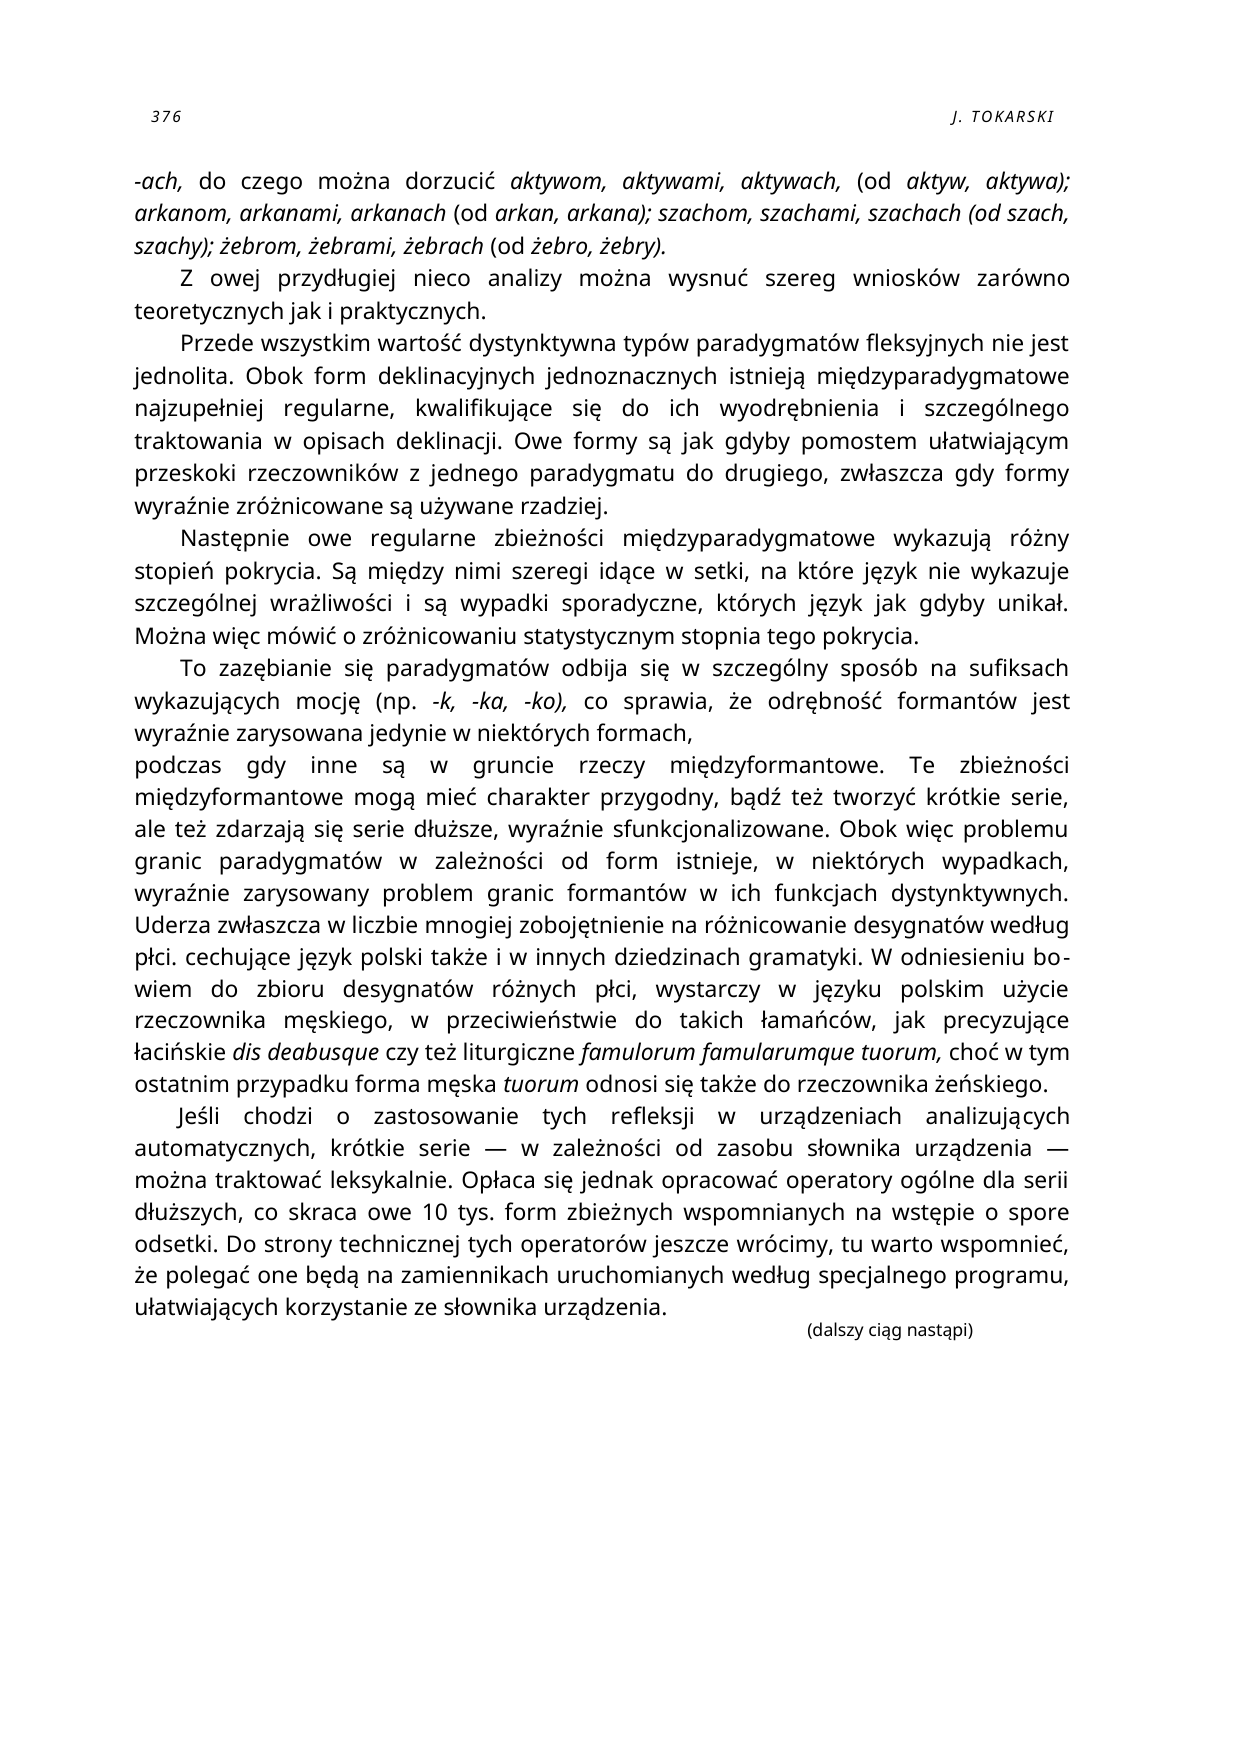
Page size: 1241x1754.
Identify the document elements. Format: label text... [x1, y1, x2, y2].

text Przede wszystkim wartość dystynktywna typów paradygmatów fleksyjnych nie jest jednolita. Obok form deklinacyjnych jednoznacznych istnieją międzyparadygmatowe najzupełniej regularne, kwalifikujące się do ich wyodrębnienia i szczególnego traktowania w opisach deklinacji. Owe formy są jak gdyby pomostem ułatwiającym przeskoki rzeczowników z jednego paradygmatu do drugiego, zwłaszcza gdy formy wyraźnie zróżnicowane są używane rzadziej. [134, 326, 1070, 521]
text To zazębianie się paradygmatów odbija się w szczególny sposób na sufiksach wykazujących mocję (np. -k, -ka, -ko), co sprawia, że odrębność formantów jest wyraźnie zarysowana jedynie w niektórych formach, [134, 651, 1070, 748]
text Z owej przydługiej nieco analizy można wysnuć szereg wniosków zarówno teoretycznych jak i praktycznych. [134, 261, 1070, 326]
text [134, 163, 1070, 261]
text podczas gdy inne są w gruncie rzeczy międzyformantowe. Te zbieżności międzyformantowe mogą mieć charakter przygodny, bądź też tworzyć krótkie serie, ale też zdarzają się serie dłuższe, wyraźnie sfunkcjonalizowane. Obok więc problemu granic paradygmatów w zależności od form istnieje, w niektórych wypadkach, wyraźnie zarysowany problem granic formantów w ich funkcjach dystynktywnych. Uderza zwłaszcza w liczbie mnogiej zobojętnienie na różnicowanie desygnatów według płci. cechujące język polski także i w innych dziedzinach gramatyki. W odniesieniu bowiem do zbioru desygnatów różnych płci, wystarczy w języku polskim użycie rzeczownika męskiego, w przeciwieństwie do takich łamańców, jak precyzujące łacińskie dis deabusque czy też liturgiczne famulorum famularumque tuorum, choć w tym ostatnim przypadku forma męska tuorum odnosi się także do rzeczownika żeńskiego. [134, 748, 1070, 1099]
text Jeśli chodzi o zastosowanie tych refleksji w urządzeniach analizujących automatycznych, krótkie serie — w zależności od zasobu słownika urządzenia — można traktować leksykalnie. Opłaca się jednak opracować operatory ogólne dla serii dłuższych, co skraca owe 10 tys. form zbieżnych wspomnianych na wstępie o spore odsetki. Do strony technicznej tych operatorów jeszcze wrócimy, tu warto wspomnieć, że polegać one będą na zamiennikach uruchomianych według specjalnego programu, ułatwiających korzystanie ze słownika urządzenia. [134, 1099, 1070, 1322]
text (dalszy ciąg nastąpi) [807, 1322, 1070, 1340]
text Następnie owe regularne zbieżności międzyparadygmatowe wykazują różny stopień pokrycia. Są między nimi szeregi idące w setki, na które język nie wykazuje szczególnej wrażliwości i są wypadki sporadyczne, których język jak gdyby unikał. Można więc mówić o zróżnicowaniu statystycznym stopnia tego pokrycia. [134, 521, 1070, 651]
